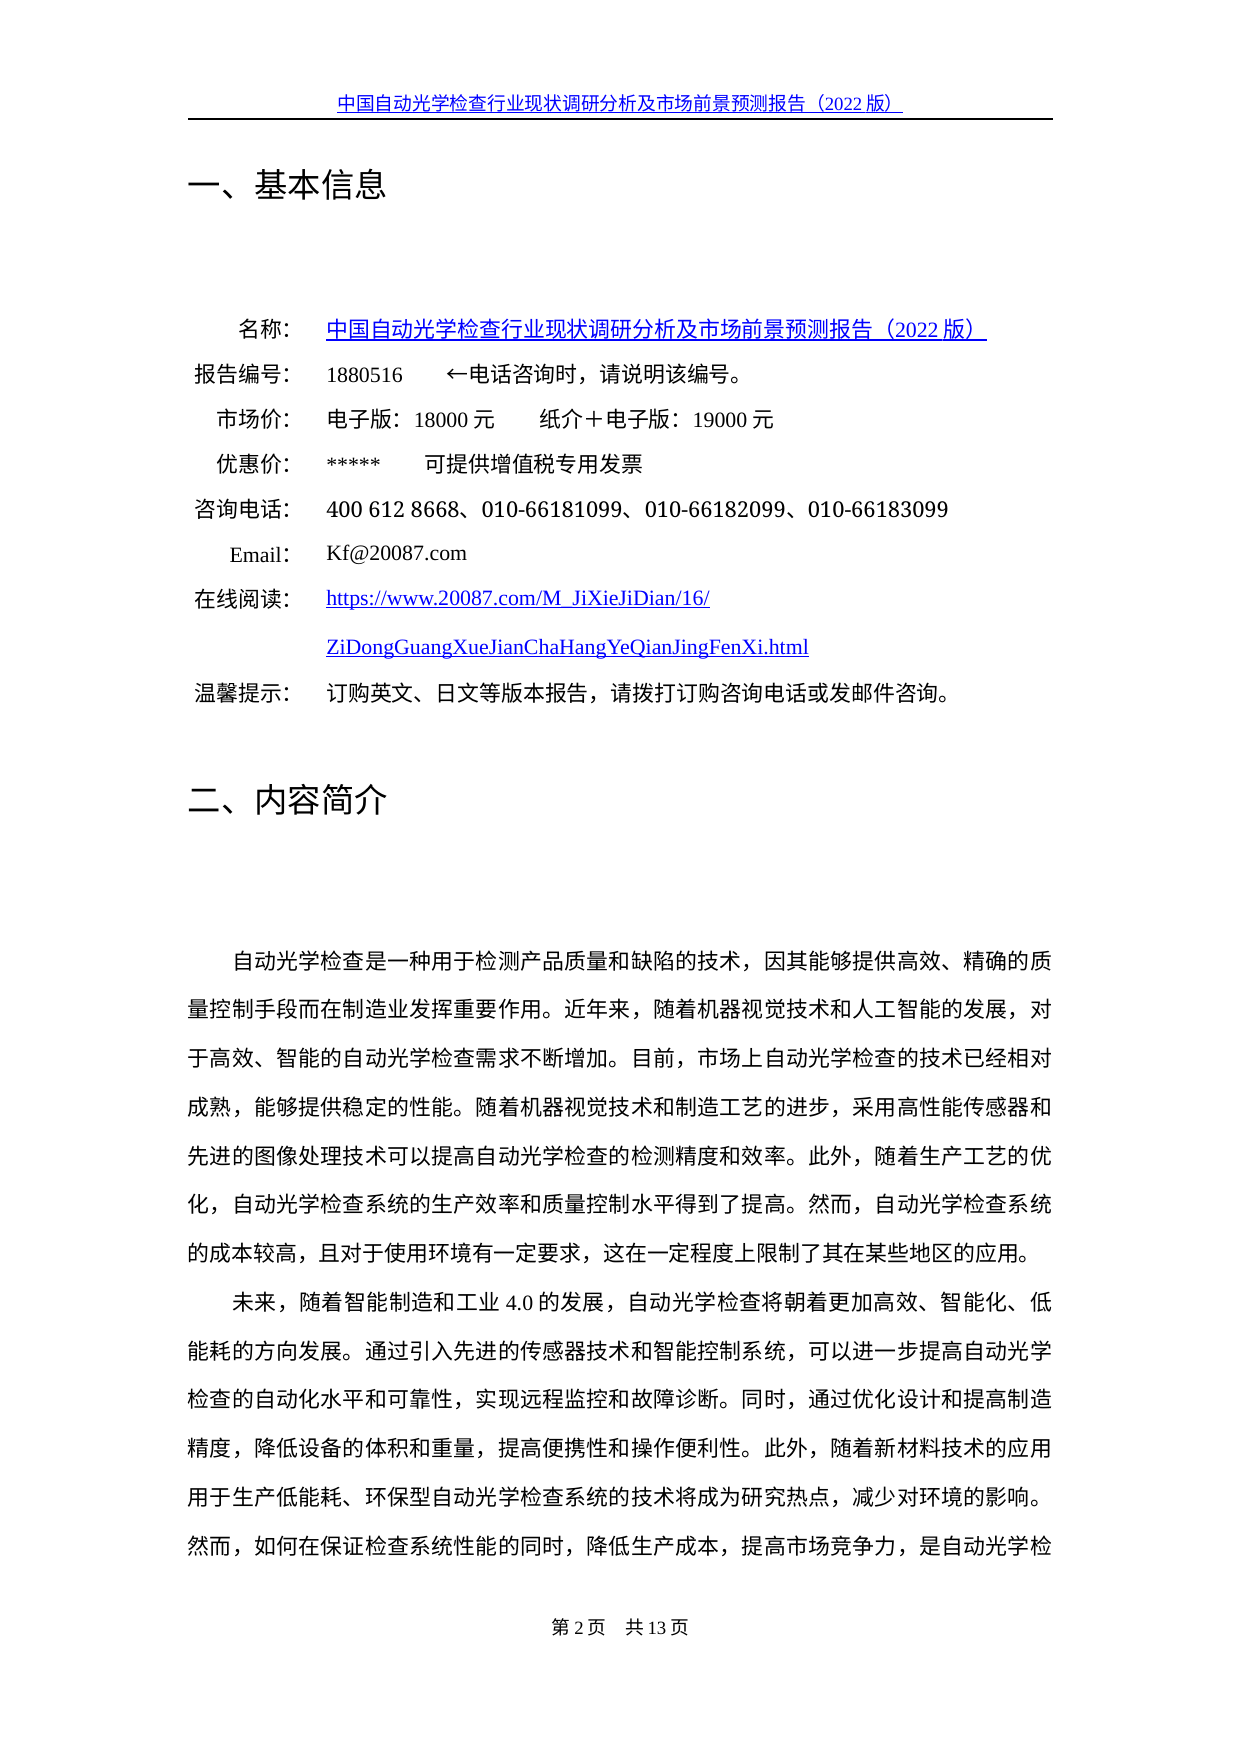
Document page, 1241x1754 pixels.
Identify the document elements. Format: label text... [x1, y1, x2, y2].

table_cell 400 612 8668、010-66181099、010-66182099、010-66183099 [315, 492, 1073, 537]
table_header 名称： [167, 312, 315, 357]
title 一、基本信息 [187, 150, 1053, 215]
table_cell 1880516 ←电话咨询时，请说明该编号。 [315, 357, 1073, 402]
table_cell [315, 582, 1073, 675]
table_cell Email： [167, 537, 315, 582]
table_cell 订购英文、日文等版本报告，请拨打订购咨询电话或发邮件咨询。 [315, 675, 1073, 720]
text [187, 943, 1053, 1561]
table_cell 在线阅读： [167, 582, 315, 675]
table_cell 优惠价： [167, 447, 315, 492]
table_cell 电子版：18000 元 纸介＋电子版：19000 元 [315, 402, 1073, 447]
table_cell 咨询电话： [167, 492, 315, 537]
table_header 中国自动光学检查行业现状调研分析及市场前景预测报告（2022版） [315, 312, 1073, 357]
table_cell ***** 可提供增值税专用发票 [315, 447, 1073, 492]
table_cell 报告编号： [167, 357, 315, 402]
title 二、内容简介 [187, 766, 1053, 831]
table_cell 市场价： [167, 402, 315, 447]
table_cell 温馨提示： [167, 675, 315, 720]
table_cell Kf@20087.com [315, 537, 1073, 582]
